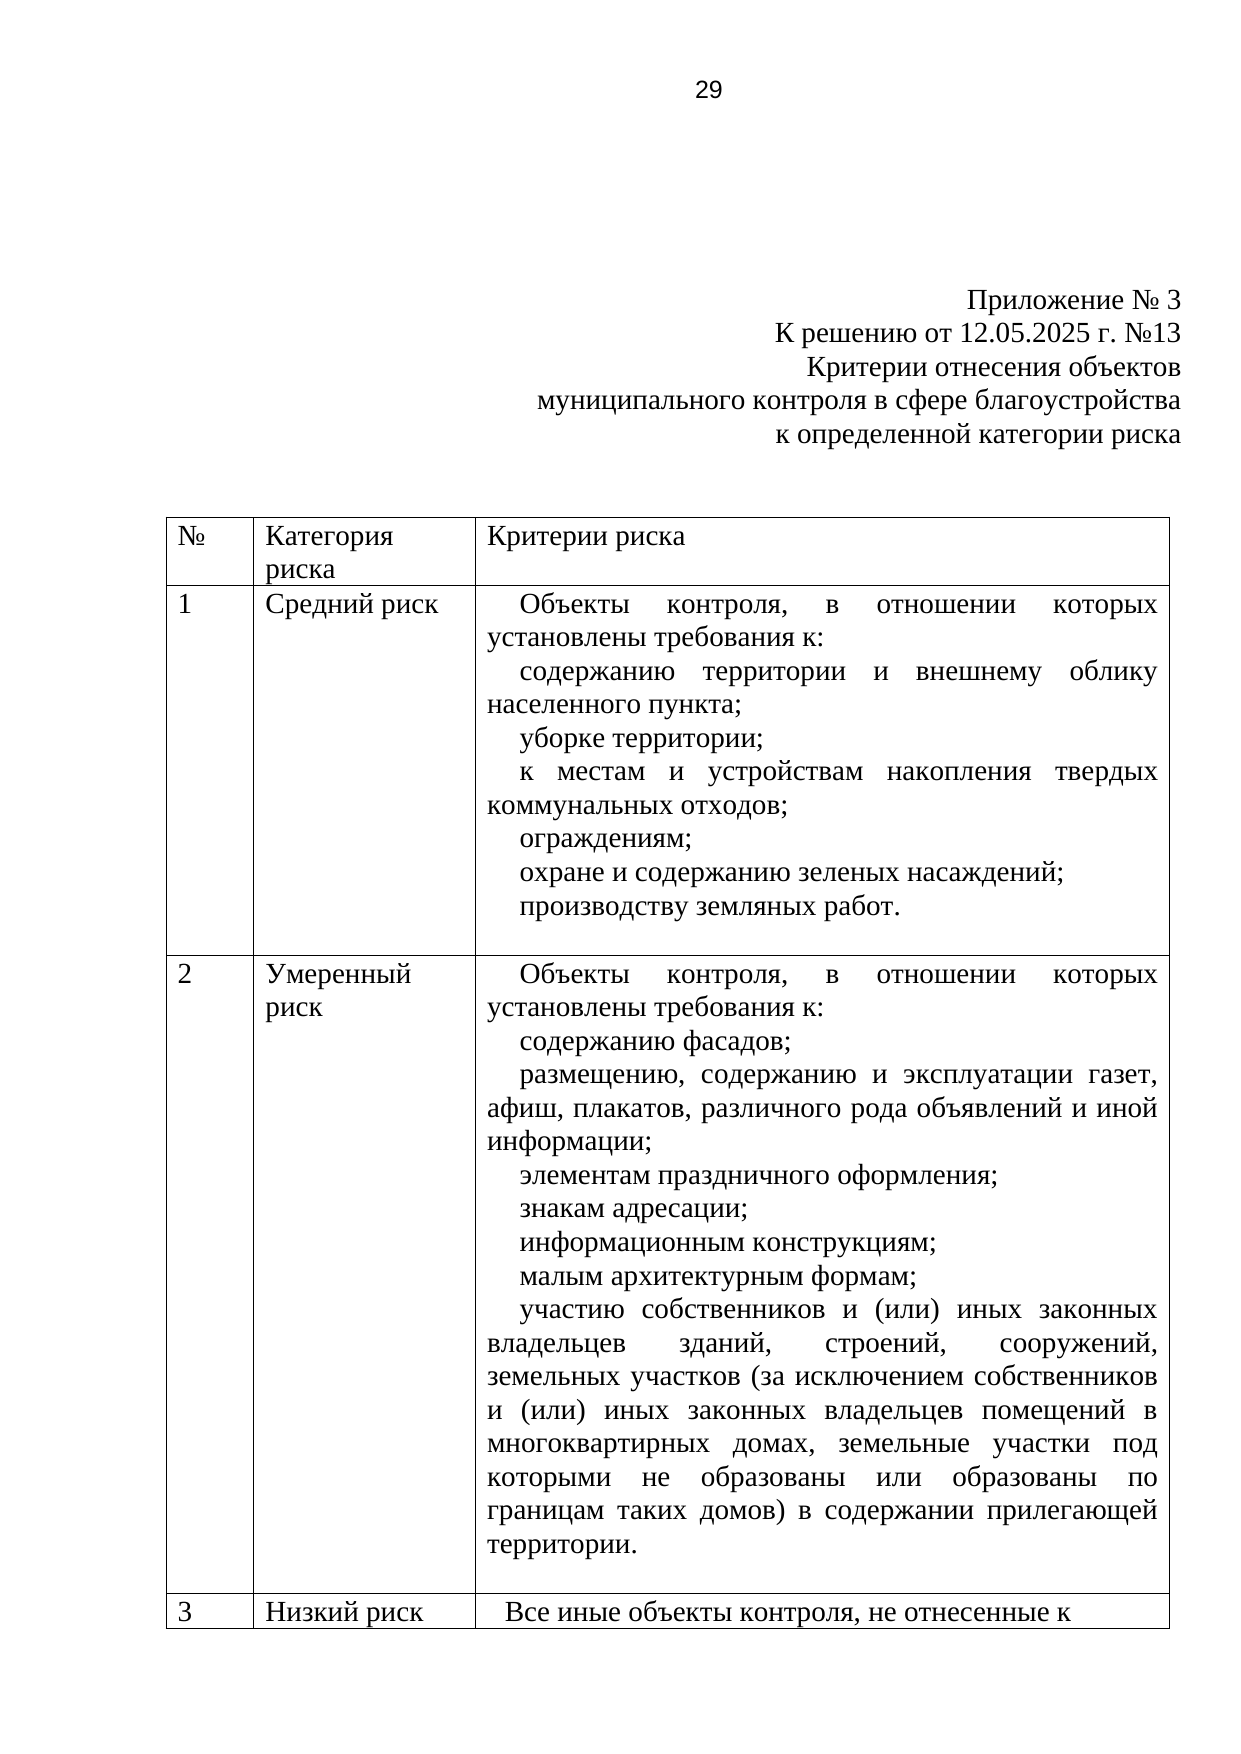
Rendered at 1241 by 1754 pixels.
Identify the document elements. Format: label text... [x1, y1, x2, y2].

table_cell Средний риск [254, 586, 475, 955]
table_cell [476, 1594, 1169, 1628]
table_cell Объекты контроля, в отношении которых установлены требования к: содержанию фасадов; размещению, содержанию и эксплуатации газет, афиш, плакатов, различного рода объявлений и иной информации; элементам праздничного оформления; знакам адресации; информационным конструкциям; малым архитектурным формам; участию собственников и (или) иных законных владельцев зданий, строений, сооружений, земельных участков (за исключением собственников и (или) иных законных владельцев помещений в многоквартирных домах, земельные участки под которыми не образованы или образованы по границам таких домов) в содержании прилегающей территории. [476, 956, 1169, 1593]
text К решению от 12.05.2025 г. №13 [177, 315, 1181, 349]
table_cell Умеренный риск [254, 956, 475, 1593]
table_header № [167, 518, 253, 585]
table_cell 1 [167, 586, 253, 955]
text муниципального контроля в сфере благоустройства [177, 382, 1181, 416]
text Приложение № 3 [177, 282, 1181, 315]
table_cell 2 [167, 956, 253, 1593]
table_cell Объекты контроля, в отношении которых установлены требования к: содержанию территории и внешнему облику населенного пункта; уборке территории; к местам и устройствам накопления твердых коммунальных отходов; ограждениям; охране и содержанию зеленых насаждений; производству земляных работ. [476, 586, 1169, 955]
text Критерии отнесения объектов [177, 349, 1181, 382]
table_header Критерии риска [476, 518, 1169, 585]
table_cell Низкий риск [254, 1594, 475, 1628]
table_cell 3 [167, 1594, 253, 1628]
table_header Категория риска [254, 518, 475, 585]
text к определенной категории риска [177, 416, 1181, 449]
